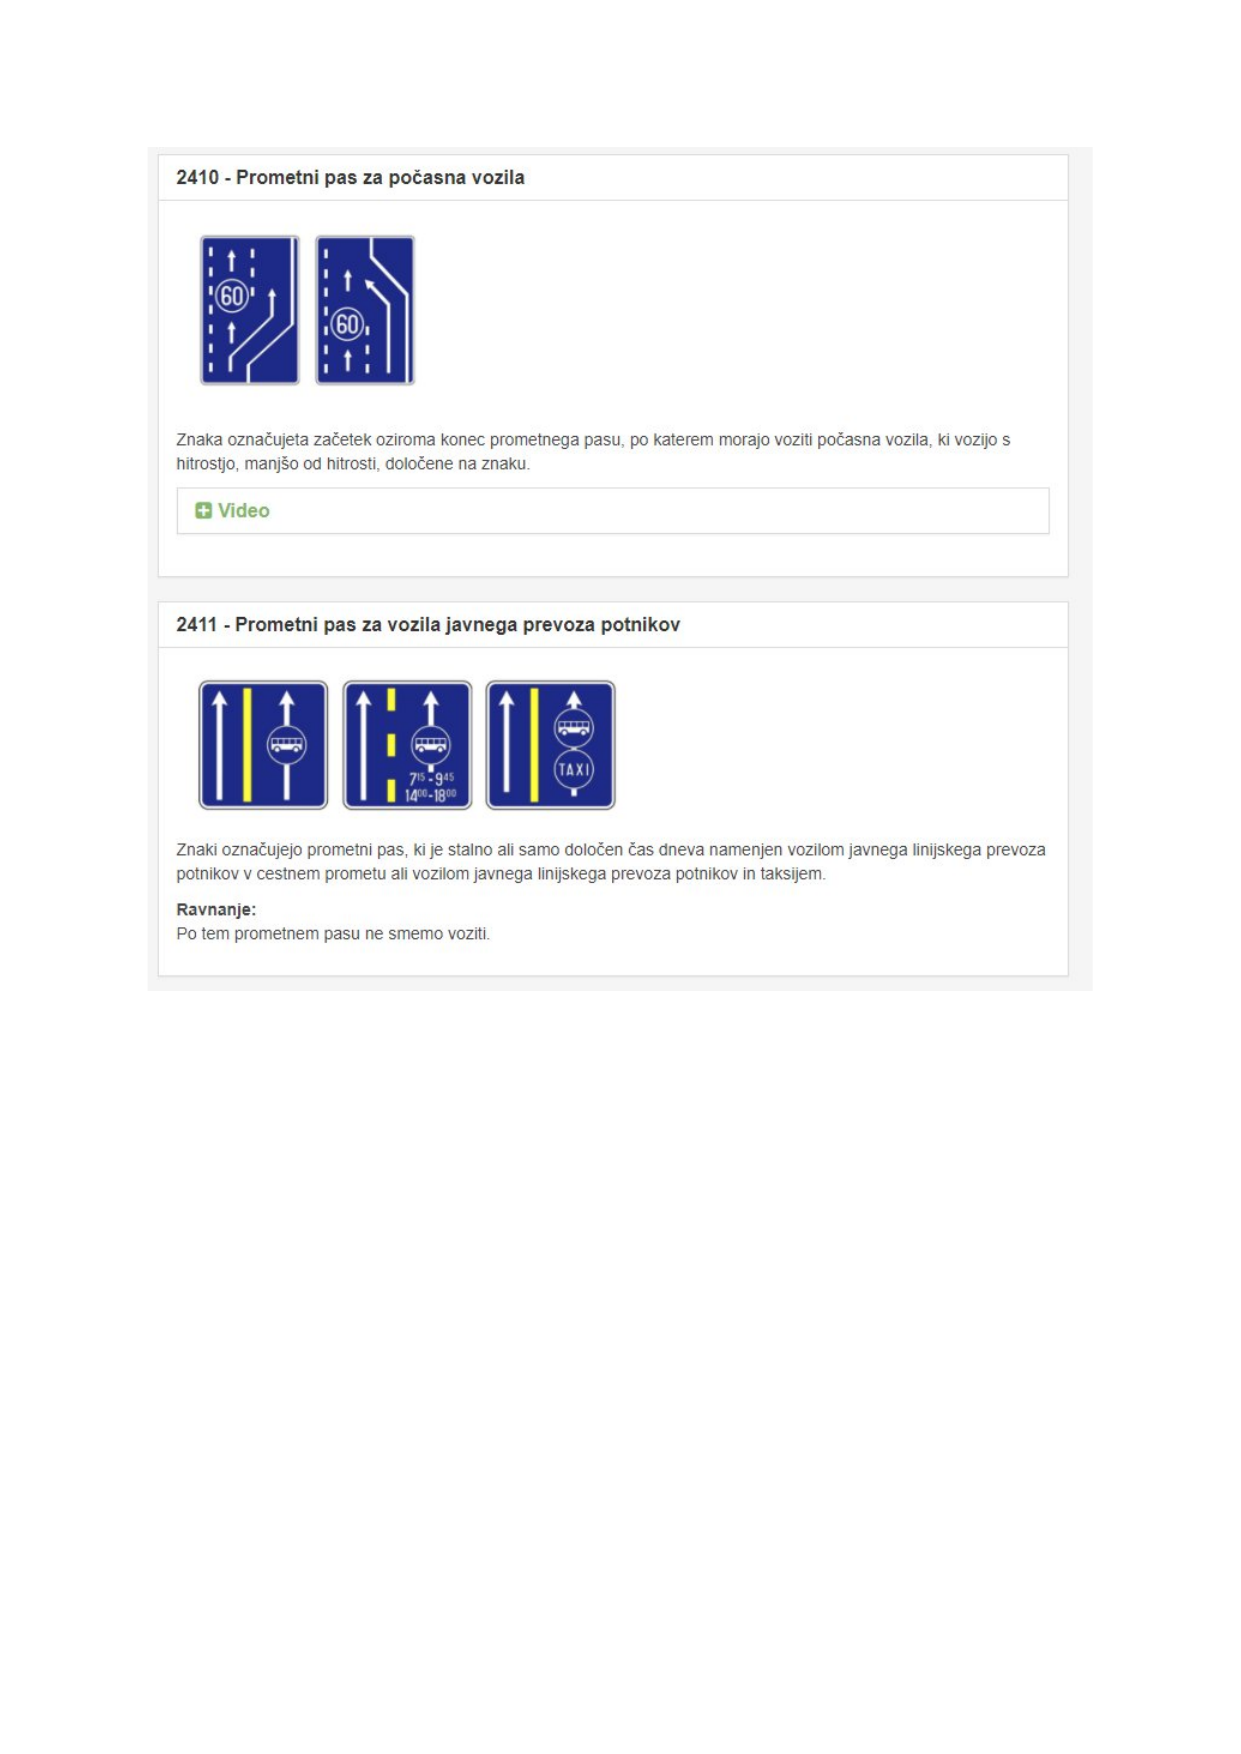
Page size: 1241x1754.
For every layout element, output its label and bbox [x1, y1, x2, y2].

picture [147, 147, 1093, 991]
